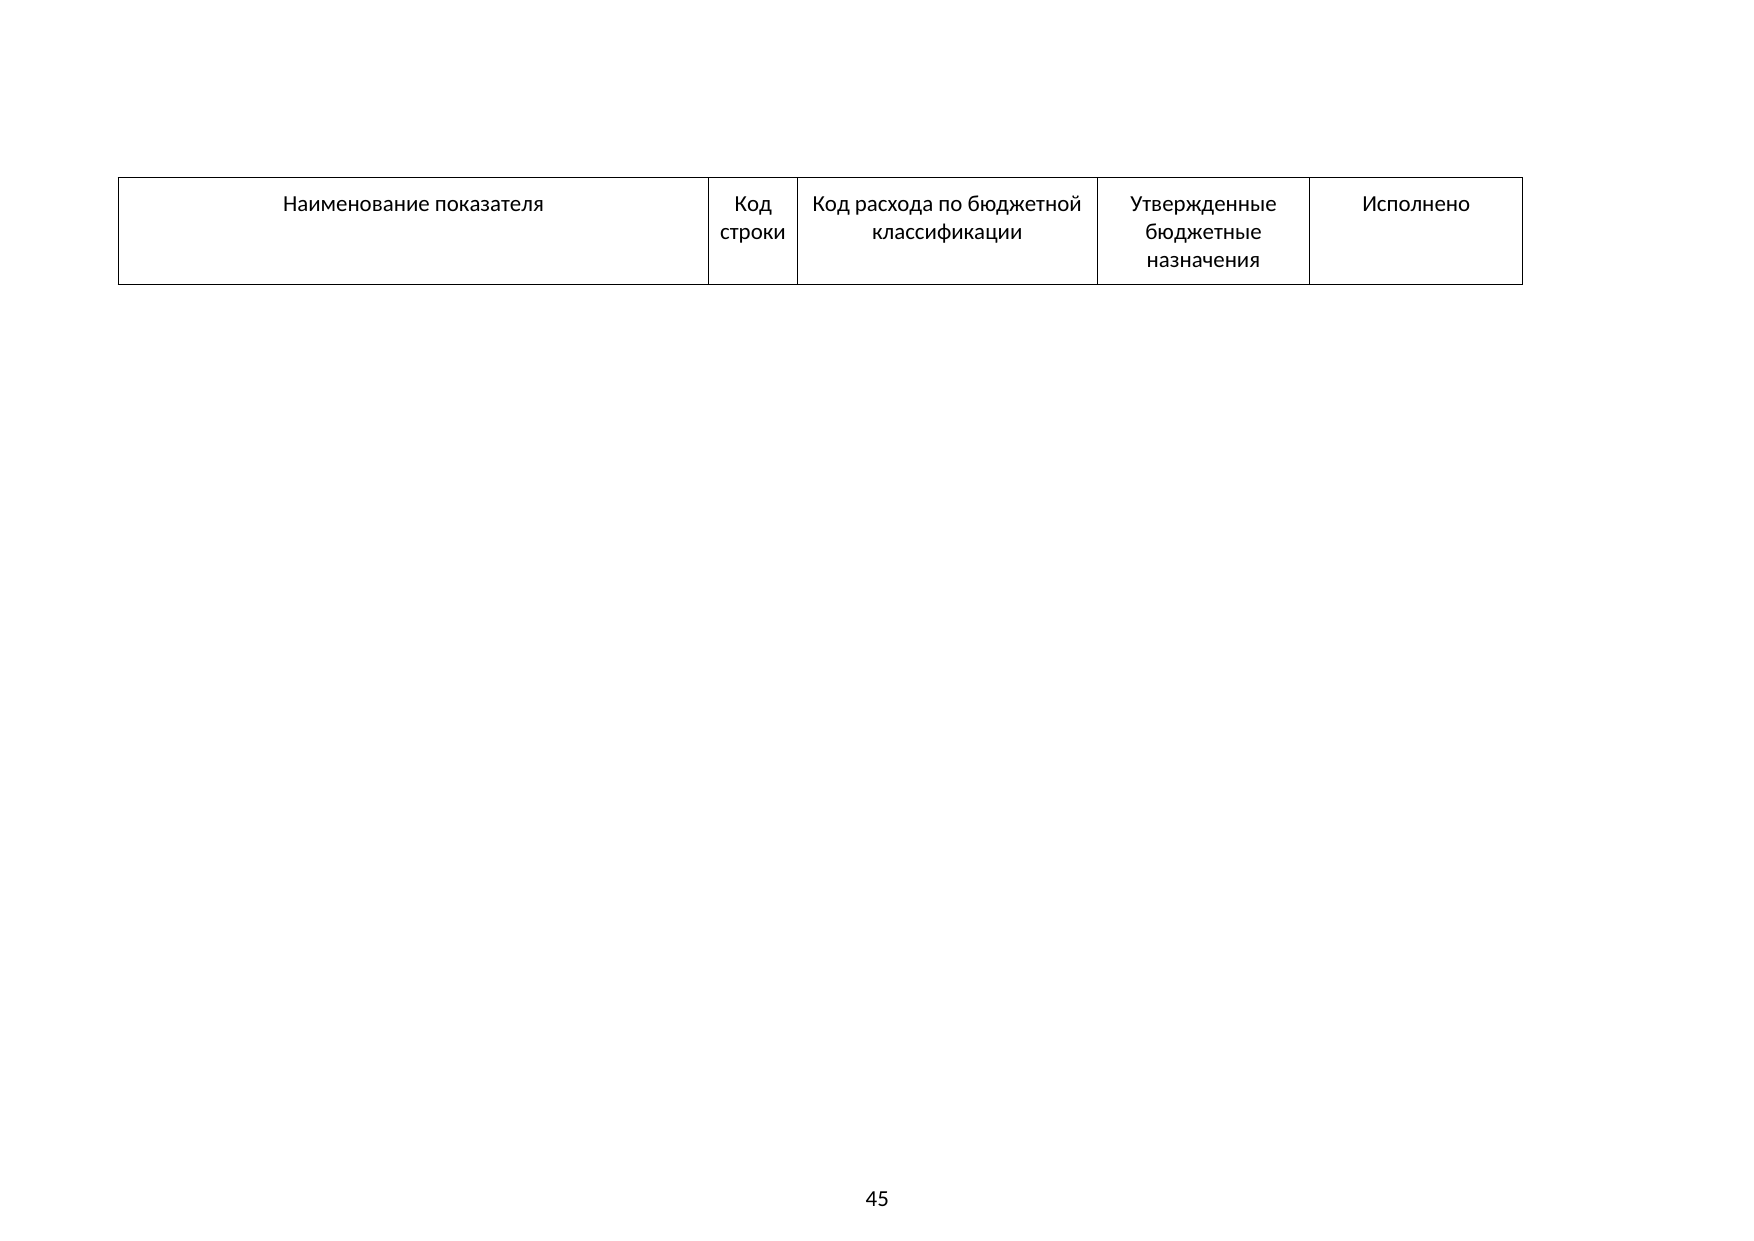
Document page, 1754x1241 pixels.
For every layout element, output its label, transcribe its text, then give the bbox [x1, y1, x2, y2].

table_header Исполнено [1310, 178, 1522, 283]
table_header Утвержденные бюджетные назначения [1098, 178, 1309, 283]
table_header Наименование показателя [119, 178, 708, 283]
table_header Код расхода по бюджетной классификации [798, 178, 1097, 283]
table_header Код строки [709, 178, 797, 283]
